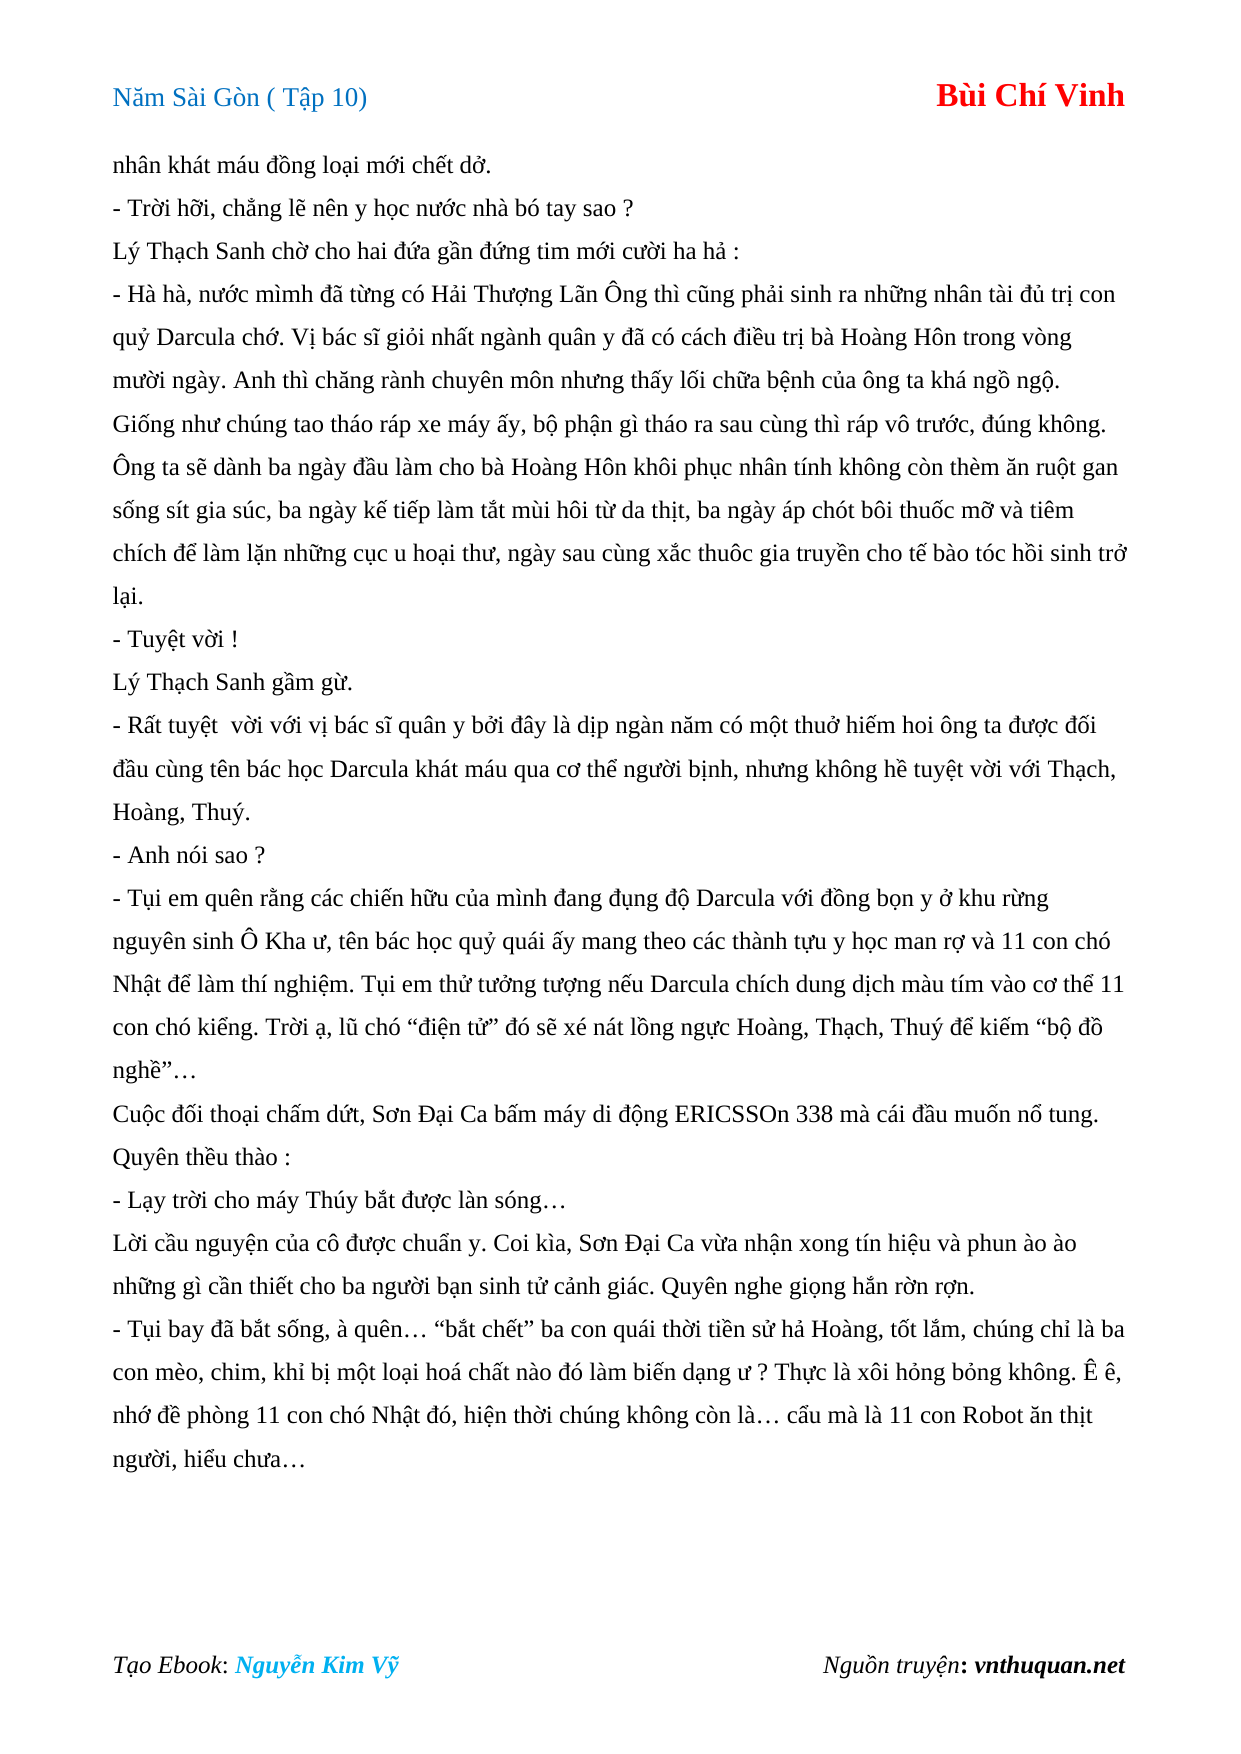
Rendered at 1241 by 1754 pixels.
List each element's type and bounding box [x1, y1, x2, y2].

text [112, 150, 1128, 1559]
